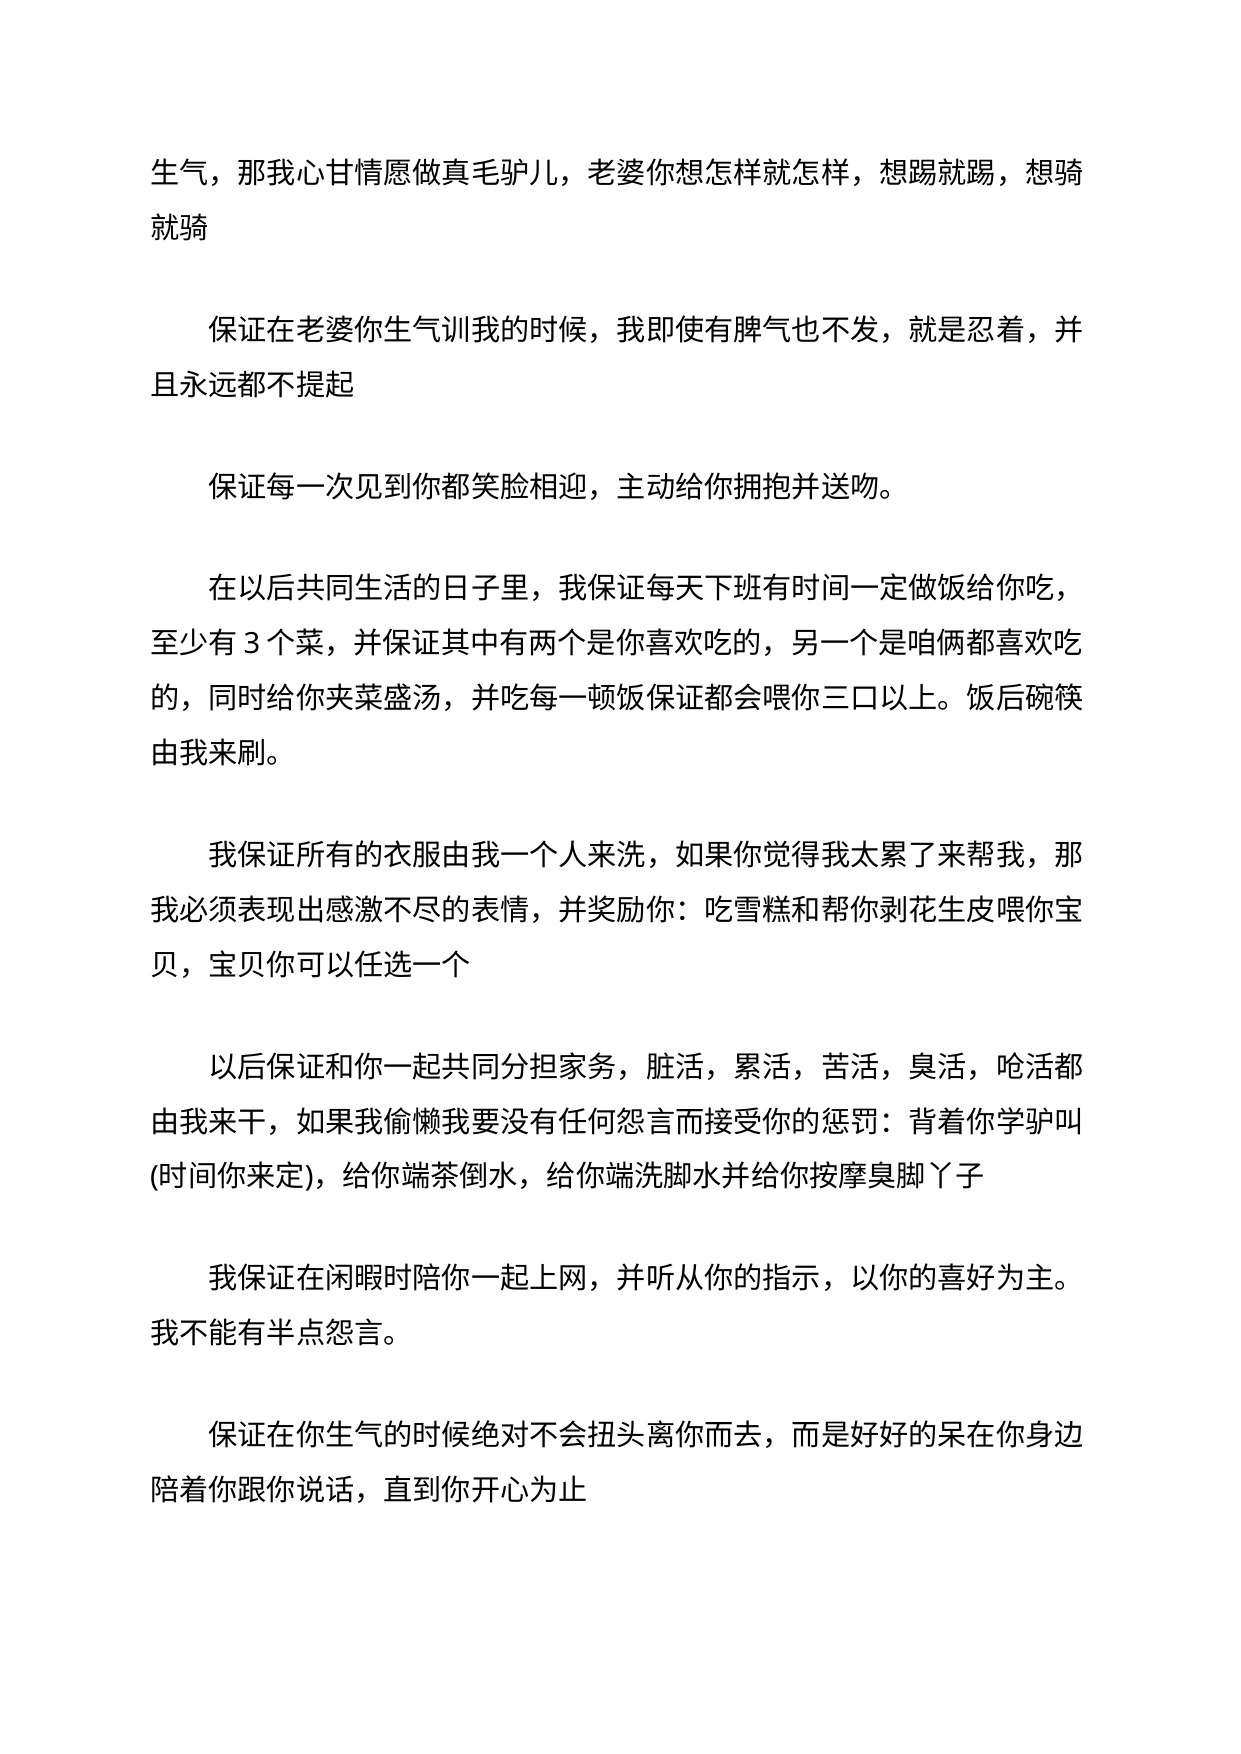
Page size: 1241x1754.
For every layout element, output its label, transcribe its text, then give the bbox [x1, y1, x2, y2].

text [150, 150, 1090, 247]
text 我保证所有的衣服由我一个人来洗，如果你觉得我太累了来帮我，那我必须表现出感激不尽的表情，并奖励你：吃雪糕和帮你剥花生皮喂你宝贝，宝贝你可以任选一个 [150, 832, 1090, 984]
text 在以后共同生活的日子里，我保证每天下班有时间一定做饭给你吃，至少有3个菜，并保证其中有两个是你喜欢吃的，另一个是咱俩都喜欢吃的，同时给你夹菜盛汤，并吃每一顿饭保证都会喂你三口以上。饭后碗筷由我来刷。 [150, 565, 1090, 772]
text 以后保证和你一起共同分担家务，脏活，累活，苦活，臭活，呛活都由我来干，如果我偷懒我要没有任何怨言而接受你的惩罚：背着你学驴叫(时间你来定)，给你端茶倒水，给你端洗脚水并给你按摩臭脚丫子 [150, 1043, 1090, 1195]
text 我保证在闲暇时陪你一起上网，并听从你的指示，以你的喜好为主。我不能有半点怨言。 [150, 1255, 1090, 1352]
text 保证每一次见到你都笑脸相迎，主动给你拥抱并送吻。 [150, 463, 1090, 506]
text 保证在你生气的时候绝对不会扭头离你而去，而是好好的呆在你身边陪着你跟你说话，直到你开心为止 [150, 1412, 1090, 1509]
text 保证在老婆你生气训我的时候，我即使有脾气也不发，就是忍着，并且永远都不提起 [150, 307, 1090, 404]
